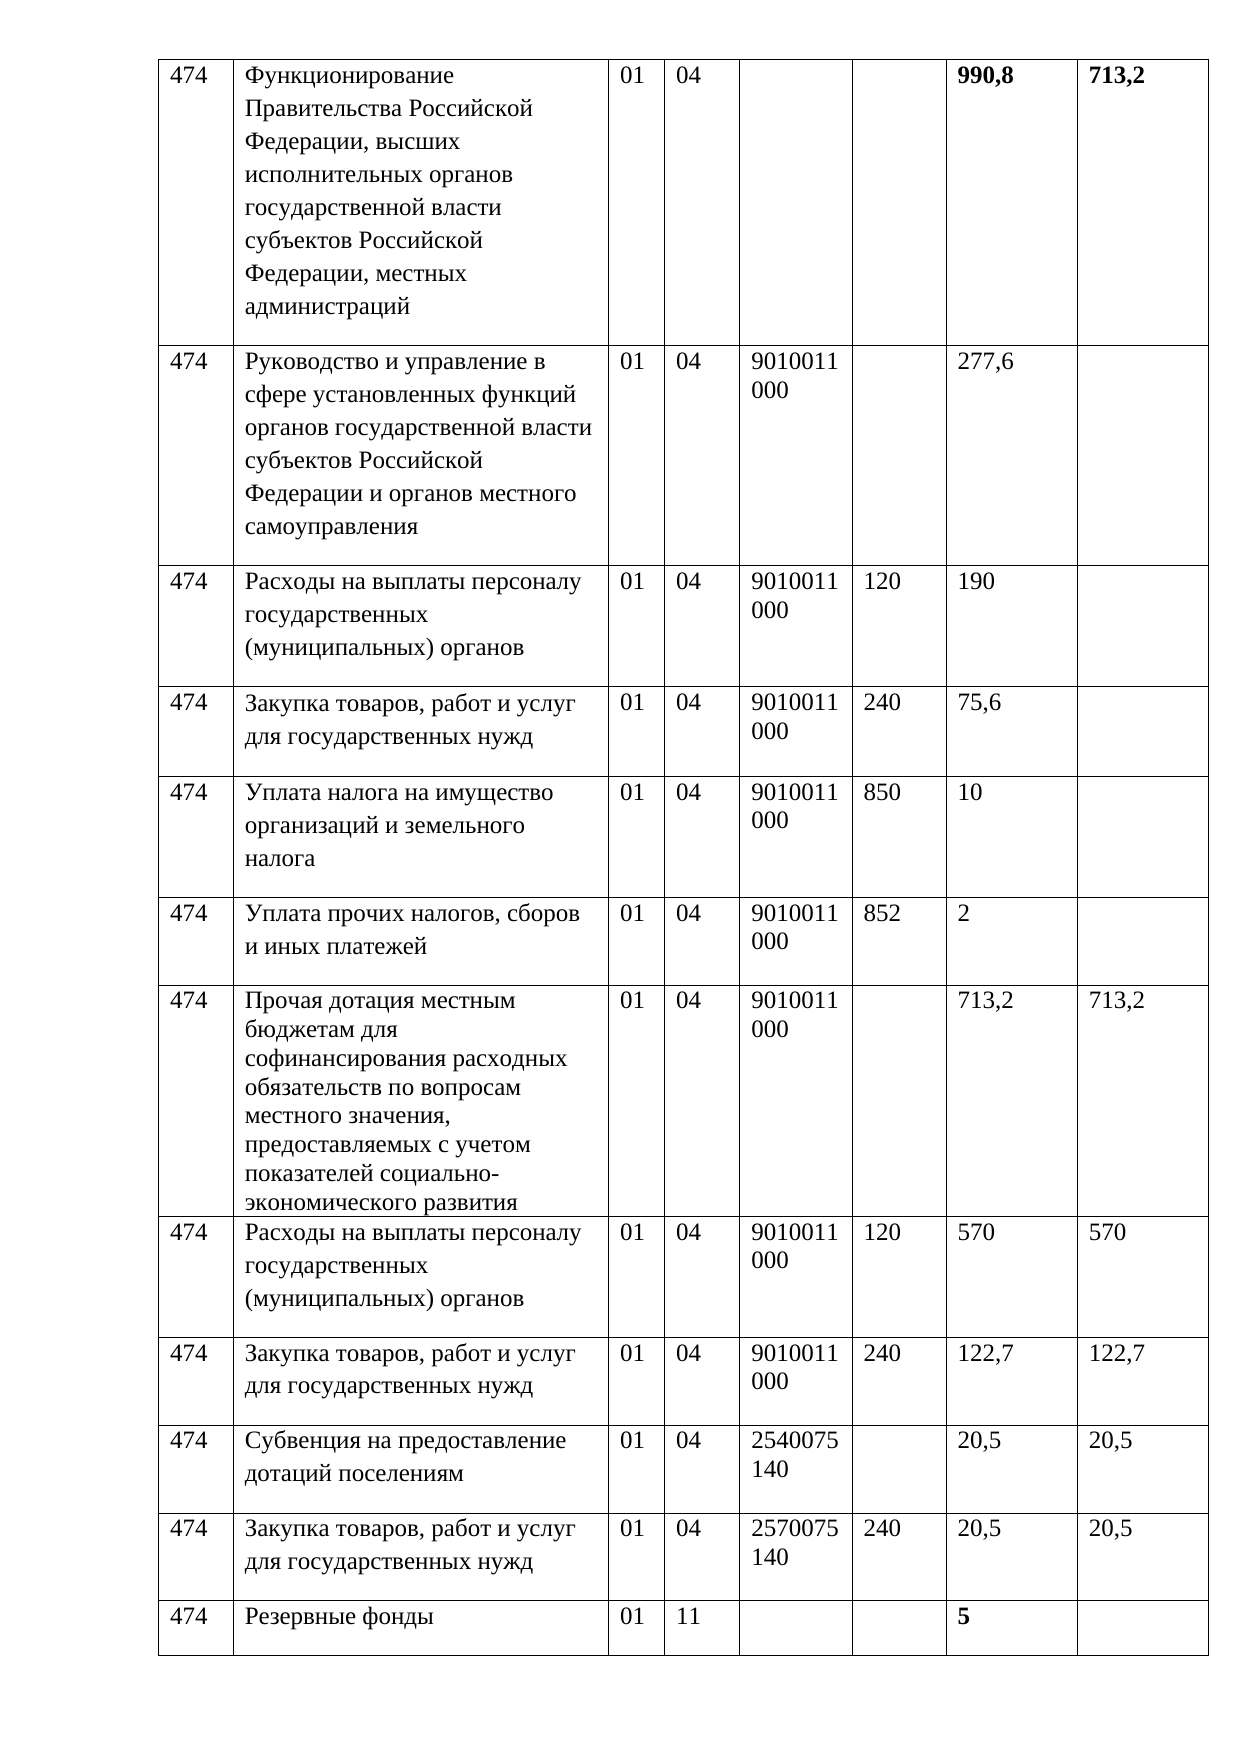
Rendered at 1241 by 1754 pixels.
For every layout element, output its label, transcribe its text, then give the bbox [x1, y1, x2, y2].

table_cell 20,5 [1078, 1426, 1208, 1512]
table_cell Закупка товаров, работ и услуг для государственных нужд [234, 1338, 608, 1424]
table_cell Субвенция на предоставление дотаций поселениям [234, 1426, 608, 1512]
table_cell 713,2 [947, 986, 1077, 1216]
table_cell Руководство и управление в сфере установленных функций органов государственной власти субъектов Российской Федерации и органов местного самоуправления [234, 346, 608, 565]
table_cell 01 [609, 986, 664, 1216]
table_cell [1078, 777, 1208, 897]
table_cell 852 [853, 898, 946, 984]
table_cell 9010011000 [740, 1217, 852, 1337]
table_cell 04 [665, 1338, 739, 1424]
table_cell Уплата налога на имущество организаций и земельного налога [234, 777, 608, 897]
table_cell 01 [609, 346, 664, 565]
table_cell 713,2 [1078, 60, 1208, 345]
table_cell 04 [665, 1514, 739, 1600]
table_cell 04 [665, 346, 739, 565]
table_cell [853, 1601, 946, 1655]
table_cell 10 [947, 777, 1077, 897]
table_cell 01 [609, 1601, 664, 1655]
table_cell 01 [609, 1426, 664, 1512]
table_cell 9010011000 [740, 777, 852, 897]
table_cell 11 [665, 1601, 739, 1655]
table_cell 474 [159, 986, 233, 1216]
table_cell Уплата прочих налогов, сборов и иных платежей [234, 898, 608, 984]
table_cell 75,6 [947, 687, 1077, 776]
table_cell 570 [1078, 1217, 1208, 1337]
table_cell 474 [159, 1514, 233, 1600]
table_cell Прочая дотация местным бюджетам для софинансирования расходных обязательств по вопросам местного значения, предоставляемых с учетом показателей социально-экономического развития [234, 986, 608, 1216]
table_cell 04 [665, 777, 739, 897]
table_cell [1078, 898, 1208, 984]
table_cell 04 [665, 60, 739, 345]
table_cell 990,8 [947, 60, 1077, 345]
table_cell 01 [609, 1338, 664, 1424]
table_cell 474 [159, 60, 233, 345]
table_cell 240 [853, 1514, 946, 1600]
table_cell 474 [159, 1426, 233, 1512]
table_cell Функционирование Правительства Российской Федерации, высших исполнительных органов государственной власти субъектов Российской Федерации, местных администраций [234, 60, 608, 345]
table_cell 122,7 [947, 1338, 1077, 1424]
table_cell 01 [609, 687, 664, 776]
table_cell 20,5 [947, 1426, 1077, 1512]
table_cell 9010011000 [740, 1338, 852, 1424]
table_cell Расходы на выплаты персоналу государственных (муниципальных) органов [234, 1217, 608, 1337]
table_cell 190 [947, 566, 1077, 686]
table_cell 474 [159, 1601, 233, 1655]
table_cell 9010011000 [740, 346, 852, 565]
table_cell 120 [853, 566, 946, 686]
table_cell 04 [665, 1426, 739, 1512]
table_cell 474 [159, 1217, 233, 1337]
table_cell 01 [609, 60, 664, 345]
table_cell 04 [665, 566, 739, 686]
table_cell 570 [947, 1217, 1077, 1337]
table_cell Закупка товаров, работ и услуг для государственных нужд [234, 687, 608, 776]
table_cell 713,2 [1078, 986, 1208, 1216]
table_cell [1078, 1601, 1208, 1655]
table_cell 01 [609, 898, 664, 984]
table_cell 120 [853, 1217, 946, 1337]
table_cell [853, 986, 946, 1216]
table_cell 5 [947, 1601, 1077, 1655]
table_cell 9010011000 [740, 566, 852, 686]
table_cell 122,7 [1078, 1338, 1208, 1424]
table_cell [740, 1601, 852, 1655]
table_cell [740, 60, 852, 345]
table_cell [1078, 687, 1208, 776]
table_cell Закупка товаров, работ и услуг для государственных нужд [234, 1514, 608, 1600]
table_cell 474 [159, 1338, 233, 1424]
table_cell 20,5 [1078, 1514, 1208, 1600]
table_cell 9010011000 [740, 986, 852, 1216]
table_cell Резервные фонды [234, 1601, 608, 1655]
table_cell 01 [609, 1514, 664, 1600]
table_cell 01 [609, 566, 664, 686]
table_cell 240 [853, 1338, 946, 1424]
table_cell 04 [665, 986, 739, 1216]
table_cell 240 [853, 687, 946, 776]
table_cell [1078, 566, 1208, 686]
table_cell 04 [665, 1217, 739, 1337]
table_cell 04 [665, 898, 739, 984]
table_cell [1078, 346, 1208, 565]
table_cell 20,5 [947, 1514, 1077, 1600]
table_cell 04 [665, 687, 739, 776]
table_cell 2540075140 [740, 1426, 852, 1512]
table_cell [853, 60, 946, 345]
table_cell 01 [609, 777, 664, 897]
table_cell 474 [159, 898, 233, 984]
table_cell Расходы на выплаты персоналу государственных (муниципальных) органов [234, 566, 608, 686]
table_cell 01 [609, 1217, 664, 1337]
table_cell 9010011000 [740, 898, 852, 984]
table_cell 850 [853, 777, 946, 897]
table_cell 2 [947, 898, 1077, 984]
table_cell 474 [159, 777, 233, 897]
table_cell [853, 346, 946, 565]
table_cell 9010011000 [740, 687, 852, 776]
table_cell 277,6 [947, 346, 1077, 565]
table_cell 2570075140 [740, 1514, 852, 1600]
table_cell 474 [159, 687, 233, 776]
table_cell 474 [159, 566, 233, 686]
table_cell [853, 1426, 946, 1512]
table_cell 474 [159, 346, 233, 565]
